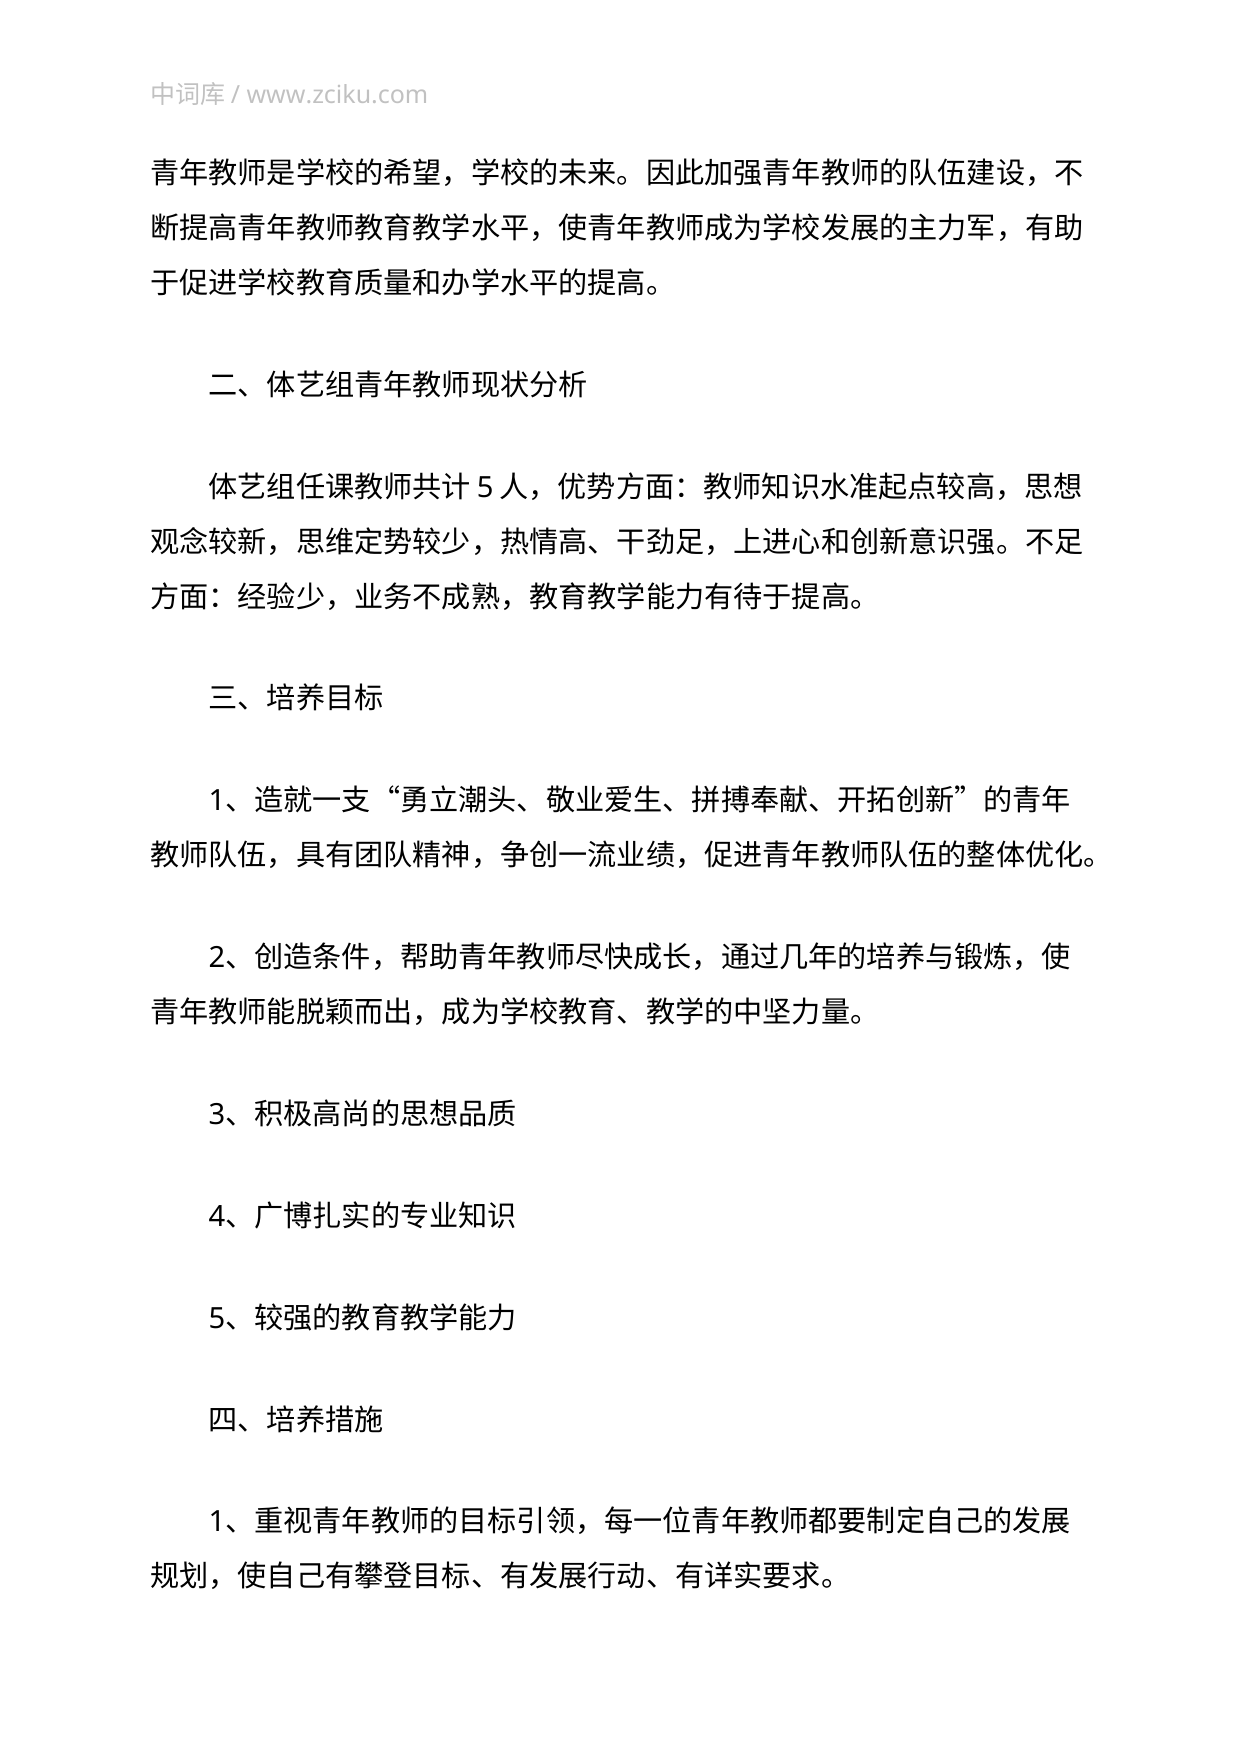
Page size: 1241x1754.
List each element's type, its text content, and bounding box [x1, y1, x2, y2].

text 二、体艺组青年教师现状分析 [150, 362, 1090, 404]
text 5、较强的教育教学能力 [150, 1294, 1090, 1337]
text 四、培养措施 [150, 1396, 1090, 1438]
text 1、重视青年教师的目标引领，每一位青年教师都要制定自己的发展规划，使自己有攀登目标、有发展行动、有详实要求。 [150, 1498, 1090, 1595]
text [150, 150, 1090, 302]
text 体艺组任课教师共计5人，优势方面：教师知识水准起点较高，思想观念较新，思维定势较少，热情高、干劲足，上进心和创新意识强。不足方面：经验少，业务不成熟，教育教学能力有待于提高。 [150, 463, 1090, 616]
text 3、积极高尚的思想品质 [150, 1090, 1090, 1133]
text 1、造就一支“勇立潮头、敬业爱生、拼搏奉献、开拓创新”的青年教师队伍，具有团队精神，争创一流业绩，促进青年教师队伍的整体优化。 [150, 777, 1090, 874]
text 4、广博扎实的专业知识 [150, 1192, 1090, 1235]
text 2、创造条件，帮助青年教师尽快成长，通过几年的培养与锻炼，使青年教师能脱颖而出，成为学校教育、教学的中坚力量。 [150, 933, 1090, 1031]
text 三、培养目标 [150, 675, 1090, 717]
